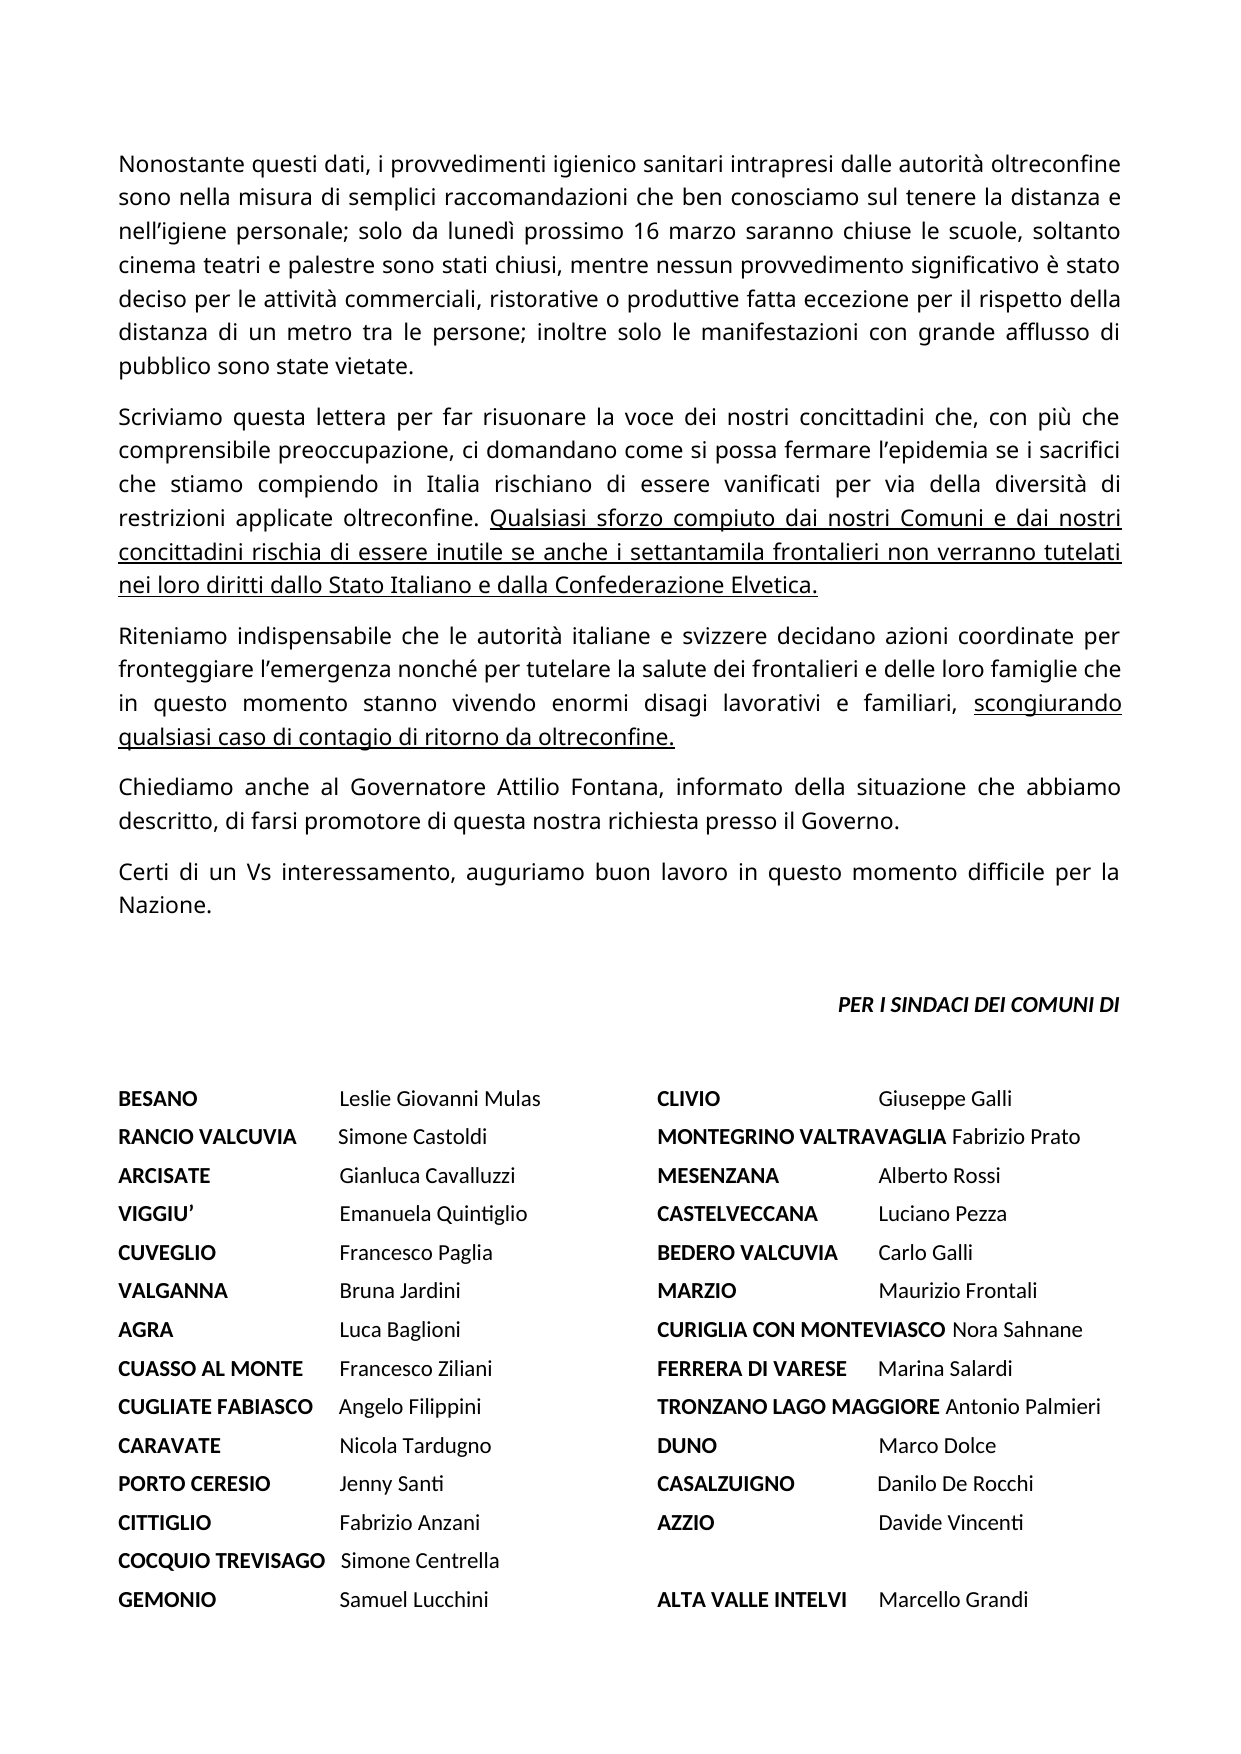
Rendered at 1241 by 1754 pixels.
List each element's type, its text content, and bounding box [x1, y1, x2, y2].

text BESANO Leslie Giovanni Mulas [118, 1084, 583, 1112]
text MARZIO Maurizio Frontali [657, 1277, 1122, 1304]
text ARCISATE Gianluca Cavalluzzi [118, 1161, 583, 1189]
text CASALZUIGNO Danilo De Rocchi [657, 1469, 1122, 1497]
text CASTELVECCANA Luciano Pezza [657, 1199, 1122, 1227]
text Scriviamo questa lettera per far risuonare la voce dei nostri concittadini che, con più che comprensibile preoccupazione, ci domandano come si possa fermare l’epidemia se i sacrifici che stiamo compiendo in Italia rischiano di essere vanificati per via della diversità di restrizioni applicate oltreconfine. Qualsiasi sforzo compiuto dai nostri Comuni e dai nostri concittadini rischia di essere inutile se anche i settantamila frontalieri non verranno tutelati nei loro diritti dallo Stato Italiano e dalla Confederazione Elvetica. [118, 401, 1122, 562]
text Scriviamo questa lettera per far risuonare la voce dei nostri concittadini che, con più che comprensibile preoccupazione, ci domandano come si possa fermare l’epidemia se i sacrifici che stiamo compiendo in Italia rischiano di essere vanificati per via della diversità di restrizioni applicate oltreconfine. Qualsiasi sforzo compiuto dai nostri Comuni e dai nostri concittadini rischia di essere inutile se anche i settantamila frontalieri non verranno tutelati nei loro diritti dallo Stato Italiano e dalla Confederazione Elvetica. [118, 564, 1122, 601]
text Chiediamo anche al Governatore Attilio Fontana, informato della situazione che abbiamo descritto, di farsi promotore di questa nostra richiesta presso il Governo. [118, 771, 1122, 836]
text RANCIO VALCUVIA Simone Castoldi [118, 1122, 583, 1150]
text CUVEGLIO Francesco Paglia [118, 1238, 583, 1266]
text Riteniamo indispensabile che le autorità italiane e svizzere decidano azioni coordinate per fronteggiare l’emergenza nonché per tutelare la salute dei frontalieri e delle loro famiglie che in questo momento stanno vivendo enormi disagi lavorativi e familiari, scongiurando qualsiasi caso di contagio di ritorno da oltreconfine. [118, 620, 1122, 752]
text AGRA Luca Baglioni [118, 1315, 583, 1343]
text CUGLIATE FABIASCO Angelo Filippini [118, 1392, 583, 1420]
text PORTO CERESIO Jenny Santi [118, 1469, 583, 1497]
text MONTEGRINO VALTRAVAGLIA Fabrizio Prato [657, 1122, 1122, 1150]
text AZZIO Davide Vincenti [657, 1508, 1122, 1536]
text Certi di un Vs interessamento, auguriamo buon lavoro in questo momento difficile per la Nazione. [118, 856, 1122, 921]
text FERRERA DI VARESE Marina Salardi [657, 1354, 1122, 1382]
text GEMONIO Samuel Lucchini [118, 1585, 583, 1613]
text ALTA VALLE INTELVI Marcello Grandi [657, 1585, 1122, 1613]
text PER I SINDACI DEI COMUNI DI [118, 990, 1122, 1018]
text CLIVIO Giuseppe Galli [657, 1084, 1122, 1112]
text COCQUIO TREVISAGO Simone Centrella [118, 1546, 583, 1574]
text CITTIGLIO Fabrizio Anzani [118, 1508, 583, 1536]
text BEDERO VALCUVIA Carlo Galli [657, 1238, 1122, 1266]
text CURIGLIA CON MONTEVIASCO Nora Sahnane [657, 1315, 1122, 1343]
text Nonostante questi dati, i provvedimenti igienico sanitari intrapresi dalle autorità oltreconfine sono nella misura di semplici raccomandazioni che ben conosciamo sul tenere la distanza e nell’igiene personale; solo da lunedì prossimo 16 marzo saranno chiuse le scuole, soltanto cinema teatri e palestre sono stati chiusi, mentre nessun provvedimento significativo è stato deciso per le attività commerciali, ristorative o produttive fatta eccezione per il rispetto della distanza di un metro tra le persone; inoltre solo le manifestazioni con grande afflusso di pubblico sono state vietate. [118, 148, 1122, 381]
text VIGGIU’ Emanuela Quintiglio [118, 1199, 583, 1227]
text CUASSO AL MONTE Francesco Ziliani [118, 1354, 583, 1382]
text DUNO Marco Dolce [657, 1431, 1122, 1459]
text VALGANNA Bruna Jardini [118, 1277, 583, 1304]
text MESENZANA Alberto Rossi [657, 1161, 1122, 1189]
text CARAVATE Nicola Tardugno [118, 1431, 583, 1459]
text TRONZANO LAGO MAGGIORE Antonio Palmieri [657, 1392, 1122, 1420]
